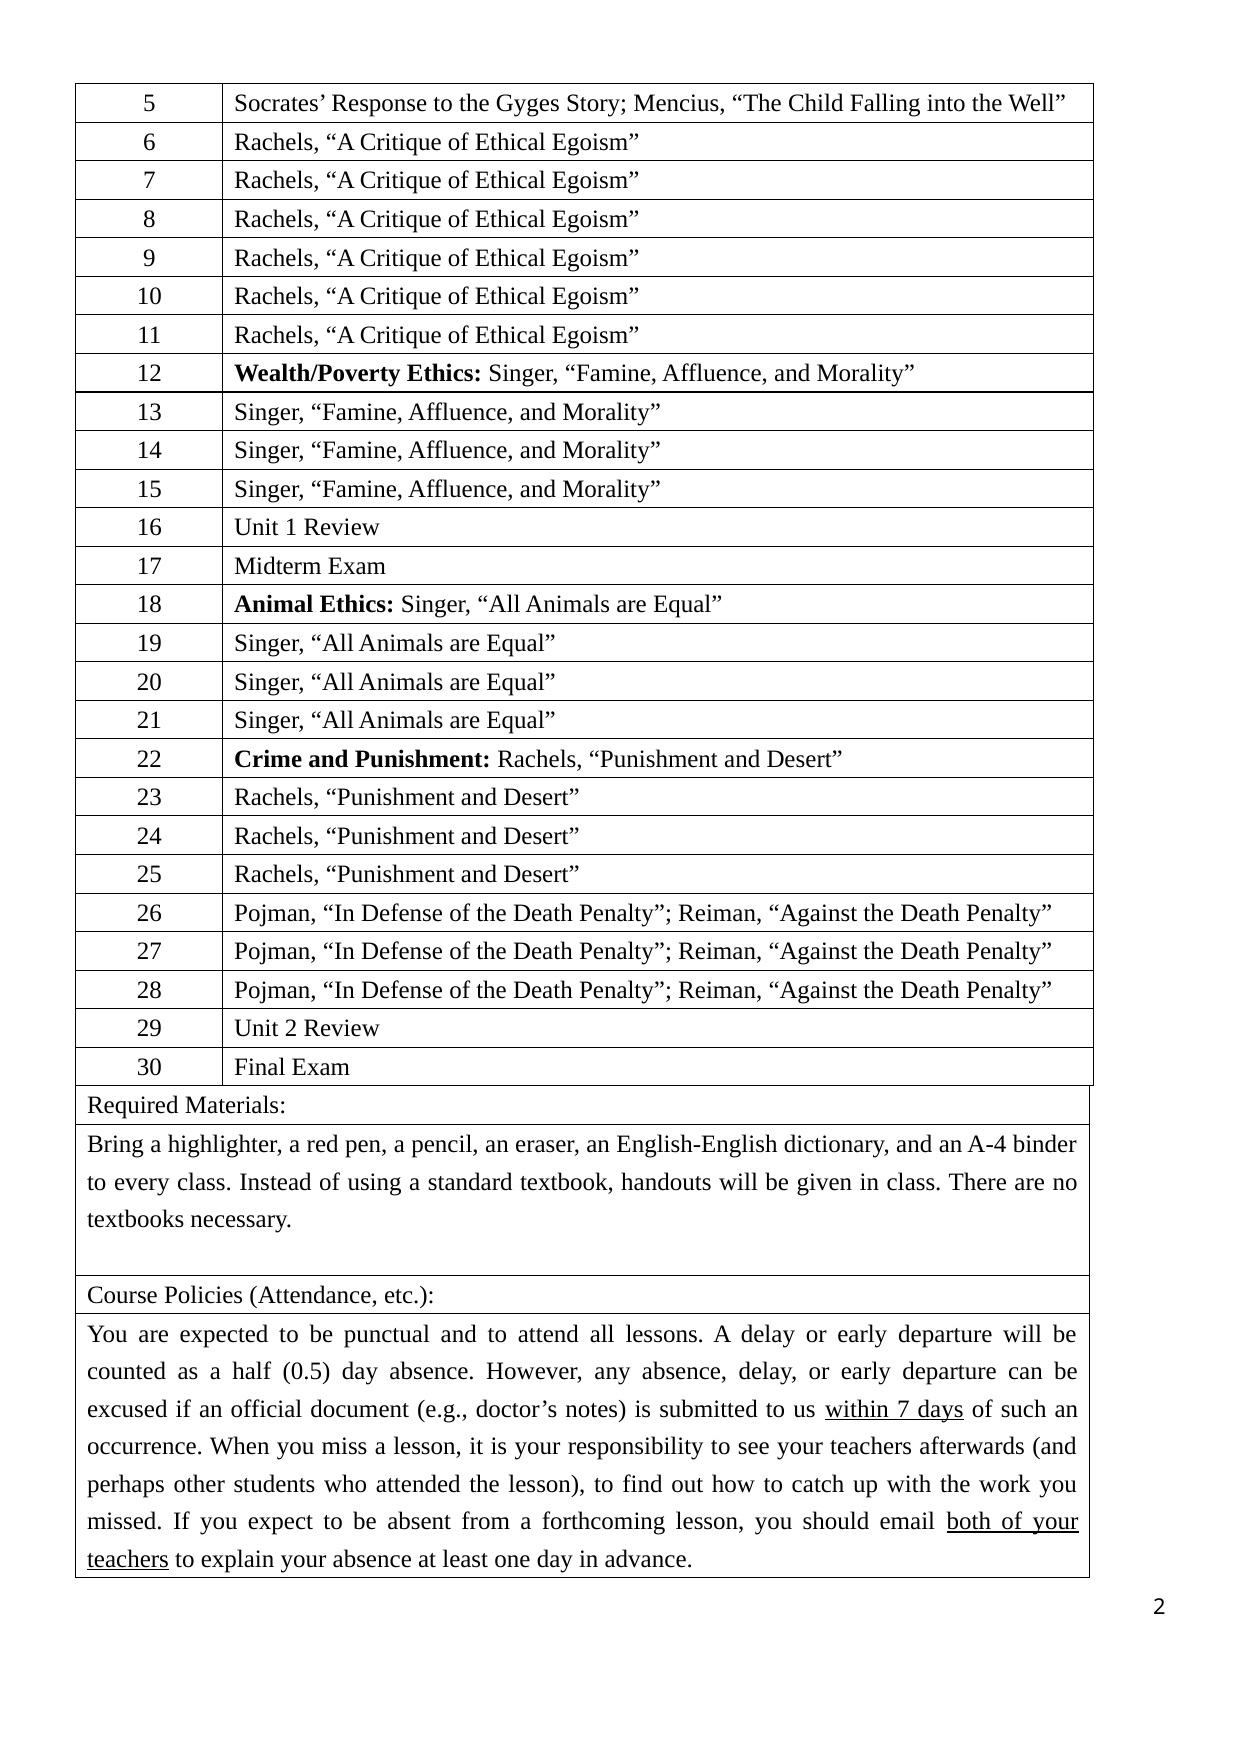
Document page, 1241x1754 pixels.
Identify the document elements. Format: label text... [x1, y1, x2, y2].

table_cell 6 [76, 123, 222, 160]
table_cell Midterm Exam [223, 547, 1093, 584]
table_cell Socrates’ Response to the Gyges Story; Mencius, “The Child Falling into the Well” [223, 84, 1093, 122]
table_cell Crime and Punishment: Rachels, “Punishment and Desert” [223, 739, 1093, 777]
table_cell 8 [76, 200, 222, 237]
table_cell Pojman, “In Defense of the Death Penalty”; Reiman, “Against the Death Penalty” [223, 894, 1093, 931]
table_cell Singer, “Famine, Affluence, and Morality” [223, 470, 1093, 507]
table_cell 17 [76, 547, 222, 584]
table_cell 28 [76, 971, 222, 1008]
table_cell Wealth/Poverty Ethics: Singer, “Famine, Affluence, and Morality” [223, 354, 1093, 391]
table_cell Singer, “All Animals are Equal” [223, 624, 1093, 661]
table_cell Singer, “All Animals are Equal” [223, 701, 1093, 738]
table_cell 7 [76, 161, 222, 199]
table_cell Final Exam [223, 1048, 1093, 1085]
table_cell Singer, “All Animals are Equal” [223, 662, 1093, 700]
table_cell 12 [76, 354, 222, 391]
table_cell 18 [76, 585, 222, 623]
table_cell Rachels, “A Critique of Ethical Egoism” [223, 200, 1093, 237]
table_cell Unit 2 Review [223, 1009, 1093, 1047]
table_cell 9 [76, 238, 222, 276]
table_cell 23 [76, 778, 222, 815]
table_cell 30 [76, 1048, 222, 1085]
table_cell 22 [76, 739, 222, 777]
table_cell 16 [76, 508, 222, 546]
table_cell 26 [76, 894, 222, 931]
table_cell Unit 1 Review [223, 508, 1093, 546]
table_cell Rachels, “Punishment and Desert” [223, 816, 1093, 854]
table_cell 13 [76, 393, 222, 430]
table_cell 25 [76, 855, 222, 892]
table_cell Course Policies (Attendance, etc.): [76, 1276, 1089, 1313]
table_cell Singer, “Famine, Affluence, and Morality” [223, 393, 1093, 430]
table_cell 20 [76, 662, 222, 700]
table_cell 15 [76, 470, 222, 507]
table_cell 14 [76, 431, 222, 468]
table_cell Animal Ethics: Singer, “All Animals are Equal” [223, 585, 1093, 623]
table_cell 10 [76, 277, 222, 314]
table_cell Rachels, “A Critique of Ethical Egoism” [223, 315, 1093, 353]
table_cell Rachels, “A Critique of Ethical Egoism” [223, 238, 1093, 276]
table_cell Rachels, “Punishment and Desert” [223, 855, 1093, 892]
table_cell 24 [76, 816, 222, 854]
table_cell Bring a highlighter, a red pen, a pencil, an eraser, an English-English dictionary, and an A-4 binder to every class. Instead of using a standard textbook, handouts will be given in class. There are no textbooks necessary. [76, 1125, 1089, 1275]
table_cell 11 [76, 315, 222, 353]
table_cell 21 [76, 701, 222, 738]
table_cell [76, 1314, 1089, 1577]
table_cell 5 [76, 84, 222, 122]
table_cell Rachels, “A Critique of Ethical Egoism” [223, 277, 1093, 314]
table_cell Rachels, “Punishment and Desert” [223, 778, 1093, 815]
table_cell Pojman, “In Defense of the Death Penalty”; Reiman, “Against the Death Penalty” [223, 932, 1093, 969]
table_cell Rachels, “A Critique of Ethical Egoism” [223, 161, 1093, 199]
table_cell 27 [76, 932, 222, 969]
table_cell Pojman, “In Defense of the Death Penalty”; Reiman, “Against the Death Penalty” [223, 971, 1093, 1008]
table_cell Required Materials: [76, 1086, 1089, 1124]
table_cell Rachels, “A Critique of Ethical Egoism” [223, 123, 1093, 160]
table_cell 29 [76, 1009, 222, 1047]
table_cell Singer, “Famine, Affluence, and Morality” [223, 431, 1093, 468]
table_cell 19 [76, 624, 222, 661]
